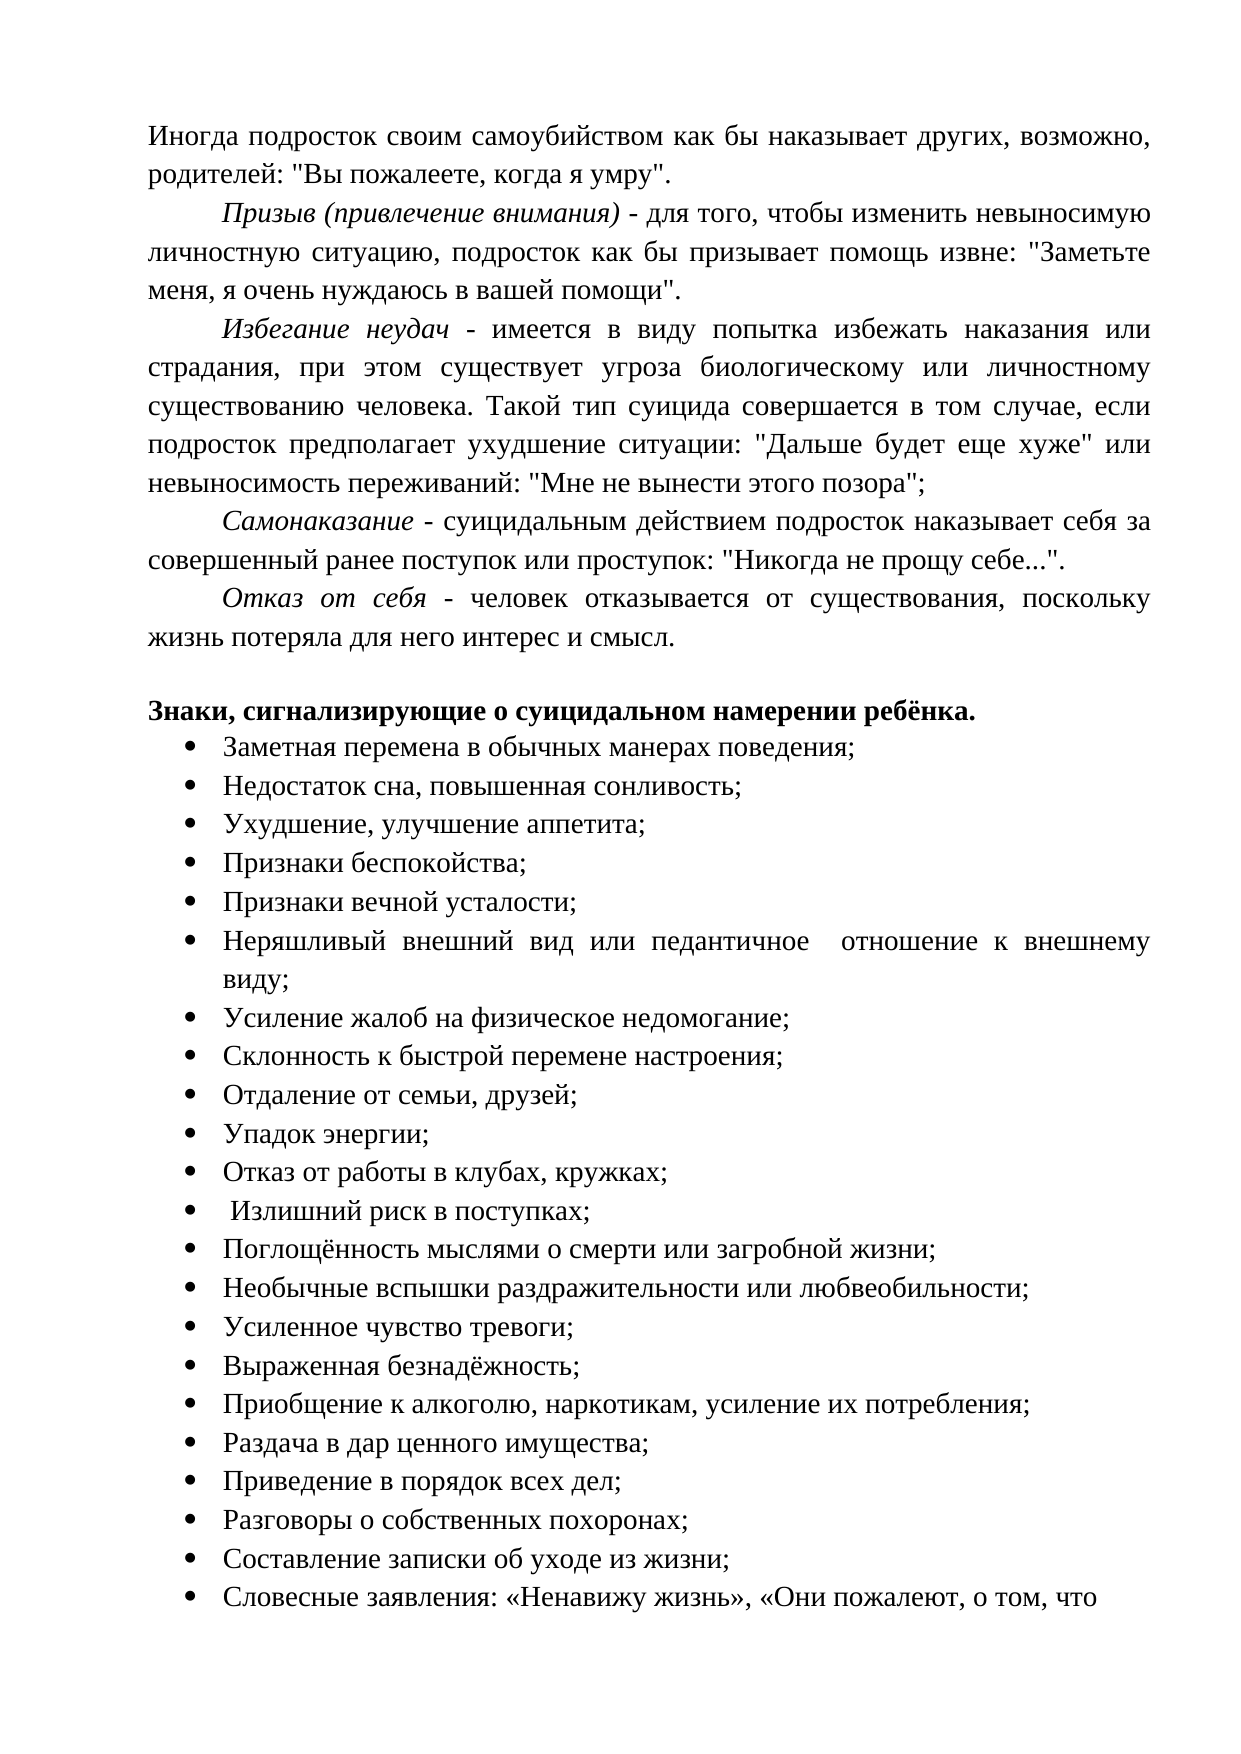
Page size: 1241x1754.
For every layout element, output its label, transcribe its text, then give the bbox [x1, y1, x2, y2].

list Излишний риск в поступках; [185, 1193, 1152, 1227]
list Недостаток сна, повышенная сонливость; [185, 768, 1152, 802]
list Упадок энергии; [185, 1116, 1152, 1149]
list Поглощённость мыслями о смерти или загробной жизни; [185, 1232, 1152, 1265]
list Признаки беспокойства; [185, 845, 1152, 879]
list Разговоры о собственных похоронах; [185, 1502, 1152, 1536]
list Склонность к быстрой перемене настроения; [185, 1038, 1152, 1072]
list Приобщение к алкоголю, наркотикам, усиление их потребления; [185, 1386, 1152, 1420]
text Призыв (привлечение внимания) - для того, чтобы изменить невыносимую личностную ситуацию, подросток как бы призывает помощь извне: "Заметьте меня, я очень нуждаюсь в вашей помощи". [148, 195, 1152, 306]
list Необычные вспышки раздражительности или любвеобильности; [185, 1270, 1152, 1304]
list Приведение в порядок всех дел; [185, 1463, 1152, 1497]
list Признаки вечной усталости; [185, 884, 1152, 918]
list Отдаление от семьи, друзей; [185, 1077, 1152, 1111]
text Самонаказание - суицидальным действием подросток наказывает себя за совершенный ранее поступок или проступок: "Никогда не прощу себе...". [148, 503, 1152, 576]
list Заметная перемена в обычных манерах поведения; [185, 729, 1152, 763]
list Неряшливый внешний вид или педантичное отношение к внешнему виду; [185, 923, 1152, 995]
list Отказ от работы в клубах, кружках; [185, 1154, 1152, 1188]
list Словесные заявления: «Ненавижу жизнь», «Они пожалеют, о том, что [185, 1579, 1152, 1613]
list Раздача в дар ценного имущества; [185, 1425, 1152, 1458]
list Усиленное чувство тревоги; [185, 1309, 1152, 1343]
text Знаки, сигнализирующие о суицидальном намерении ребёнка. [148, 693, 1152, 727]
text Отказ от себя - человек отказывается от существования, поскольку жизнь потеряла для него интерес и смысл. [148, 581, 1152, 653]
text Избегание неудач - имеется в виду попытка избежать наказания или страдания, при этом существует угроза биологическому или личностному существованию человека. Такой тип суицида совершается в том случае, если подросток предполагает ухудшение ситуации: "Дальше будет еще хуже" или невыносимость переживаний: "Мне не вынести этого позора"; [148, 311, 1152, 498]
list Составление записки об уходе из жизни; [185, 1541, 1152, 1574]
list Ухудшение, улучшение аппетита; [185, 807, 1152, 840]
list Усиление жалоб на физическое недомогание; [185, 1000, 1152, 1033]
list Выраженная безнадёжность; [185, 1348, 1152, 1381]
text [148, 118, 1152, 190]
